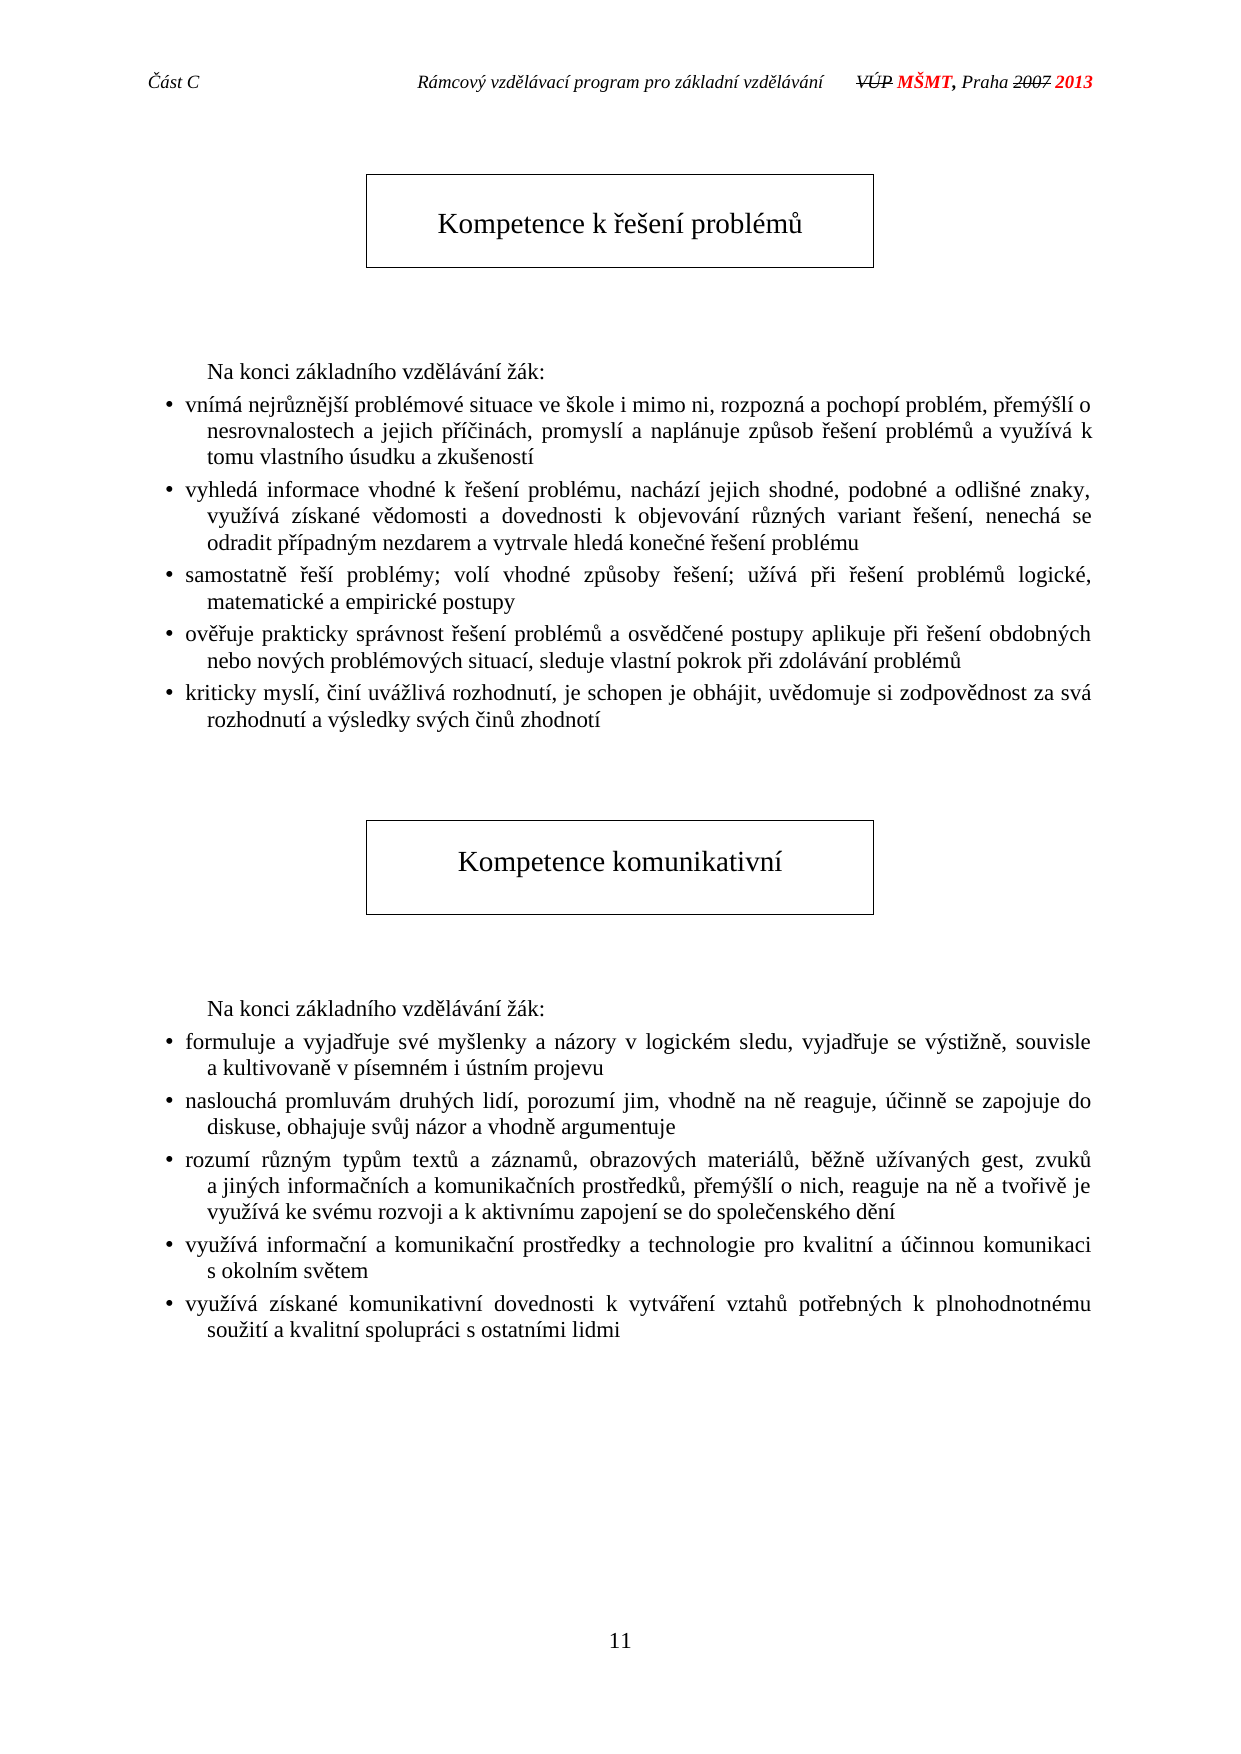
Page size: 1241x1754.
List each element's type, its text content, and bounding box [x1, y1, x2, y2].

text kriticky myslí, činí uvážlivá rozhodnutí, je schopen je obhájit, uvědomuje si zodpovědnost za svá rozhodnutí a výsledky svých činů zhodnotí [165, 679, 1092, 732]
text formuluje a vyjadřuje své myšlenky a názory v logickém sledu, vyjadřuje se výstižně, souvisle a kultivovaně v písemném i ústním projevu [165, 1028, 1092, 1080]
text Kompetence k řešení problémů [148, 207, 1092, 240]
text Na konci základního vzdělávání žák: [148, 358, 1092, 384]
text ověřuje prakticky správnost řešení problémů a osvědčené postupy aplikuje při řešení obdobných nebo nových problémových situací, sleduje vlastní pokrok při zdolávání problémů [165, 620, 1092, 673]
text vyhledá informace vhodné k řešení problému, nachází jejich shodné, podobné a odlišné znaky, využívá získané vědomosti a dovednosti k objevování různých variant řešení, nenechá se odradit případným nezdarem a vytrvale hledá konečné řešení problému [165, 476, 1092, 555]
text Na konci základního vzdělávání žák: [148, 995, 1092, 1021]
text naslouchá promluvám druhých lidí, porozumí jim, vhodně na ně reaguje, účinně se zapojuje do diskuse, obhajuje svůj názor a vhodně argumentuje [165, 1087, 1092, 1139]
text využívá získané komunikativní dovednosti k vytváření vztahů potřebných k plnohodnotnému soužití a kvalitní spolupráci s ostatními lidmi [165, 1290, 1092, 1343]
text rozumí různým typům textů a záznamů, obrazových materiálů, běžně užívaných gest, zvuků a jiných informačních a komunikačních prostředků, přemýšlí o nich, reaguje na ně a tvořivě je využívá ke svému rozvoji a k aktivnímu zapojení se do společenského dění [165, 1146, 1092, 1225]
text využívá informační a komunikační prostředky a technologie pro kvalitní a účinnou komunikaci s okolním světem [165, 1231, 1092, 1284]
text Kompetence komunikativní [148, 844, 1092, 877]
text vnímá nejrůznější problémové situace ve škole i mimo ni, rozpozná a pochopí problém, přemýšlí o nesrovnalostech a jejich příčinách, promyslí a naplánuje způsob řešení problémů a využívá k tomu vlastního úsudku a zkušeností [165, 391, 1092, 470]
text samostatně řeší problémy; volí vhodné způsoby řešení; užívá při řešení problémů logické, matematické a empirické postupy [165, 561, 1092, 614]
